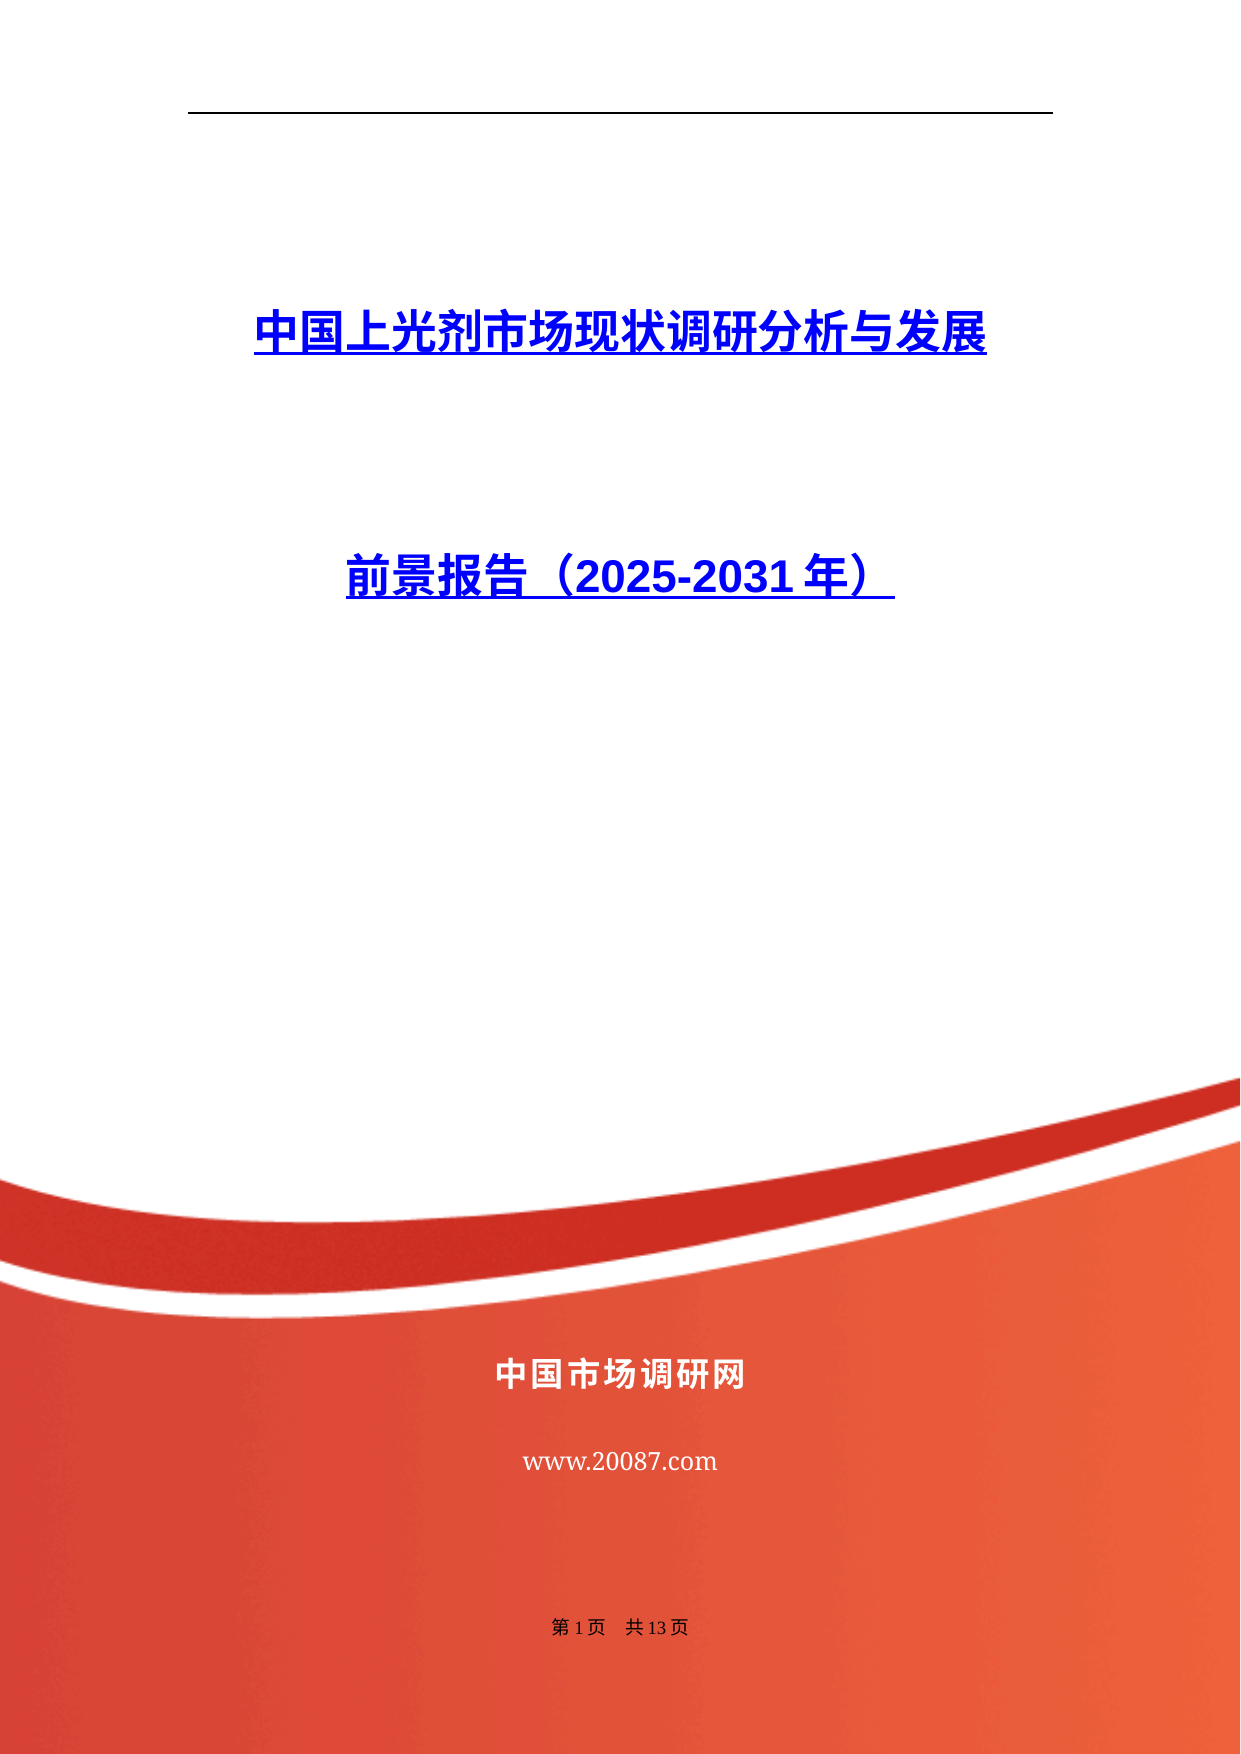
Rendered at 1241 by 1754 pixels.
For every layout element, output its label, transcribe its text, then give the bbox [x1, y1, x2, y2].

table_header 中国上光剂市场现状调研分析与发展前景报告（2025-2031年） [188, 207, 1053, 773]
picture [0, 1006, 1241, 1754]
subtitle 中国市场调研网 [187, 1339, 1053, 1404]
text www.20087.com [187, 1428, 1053, 1493]
